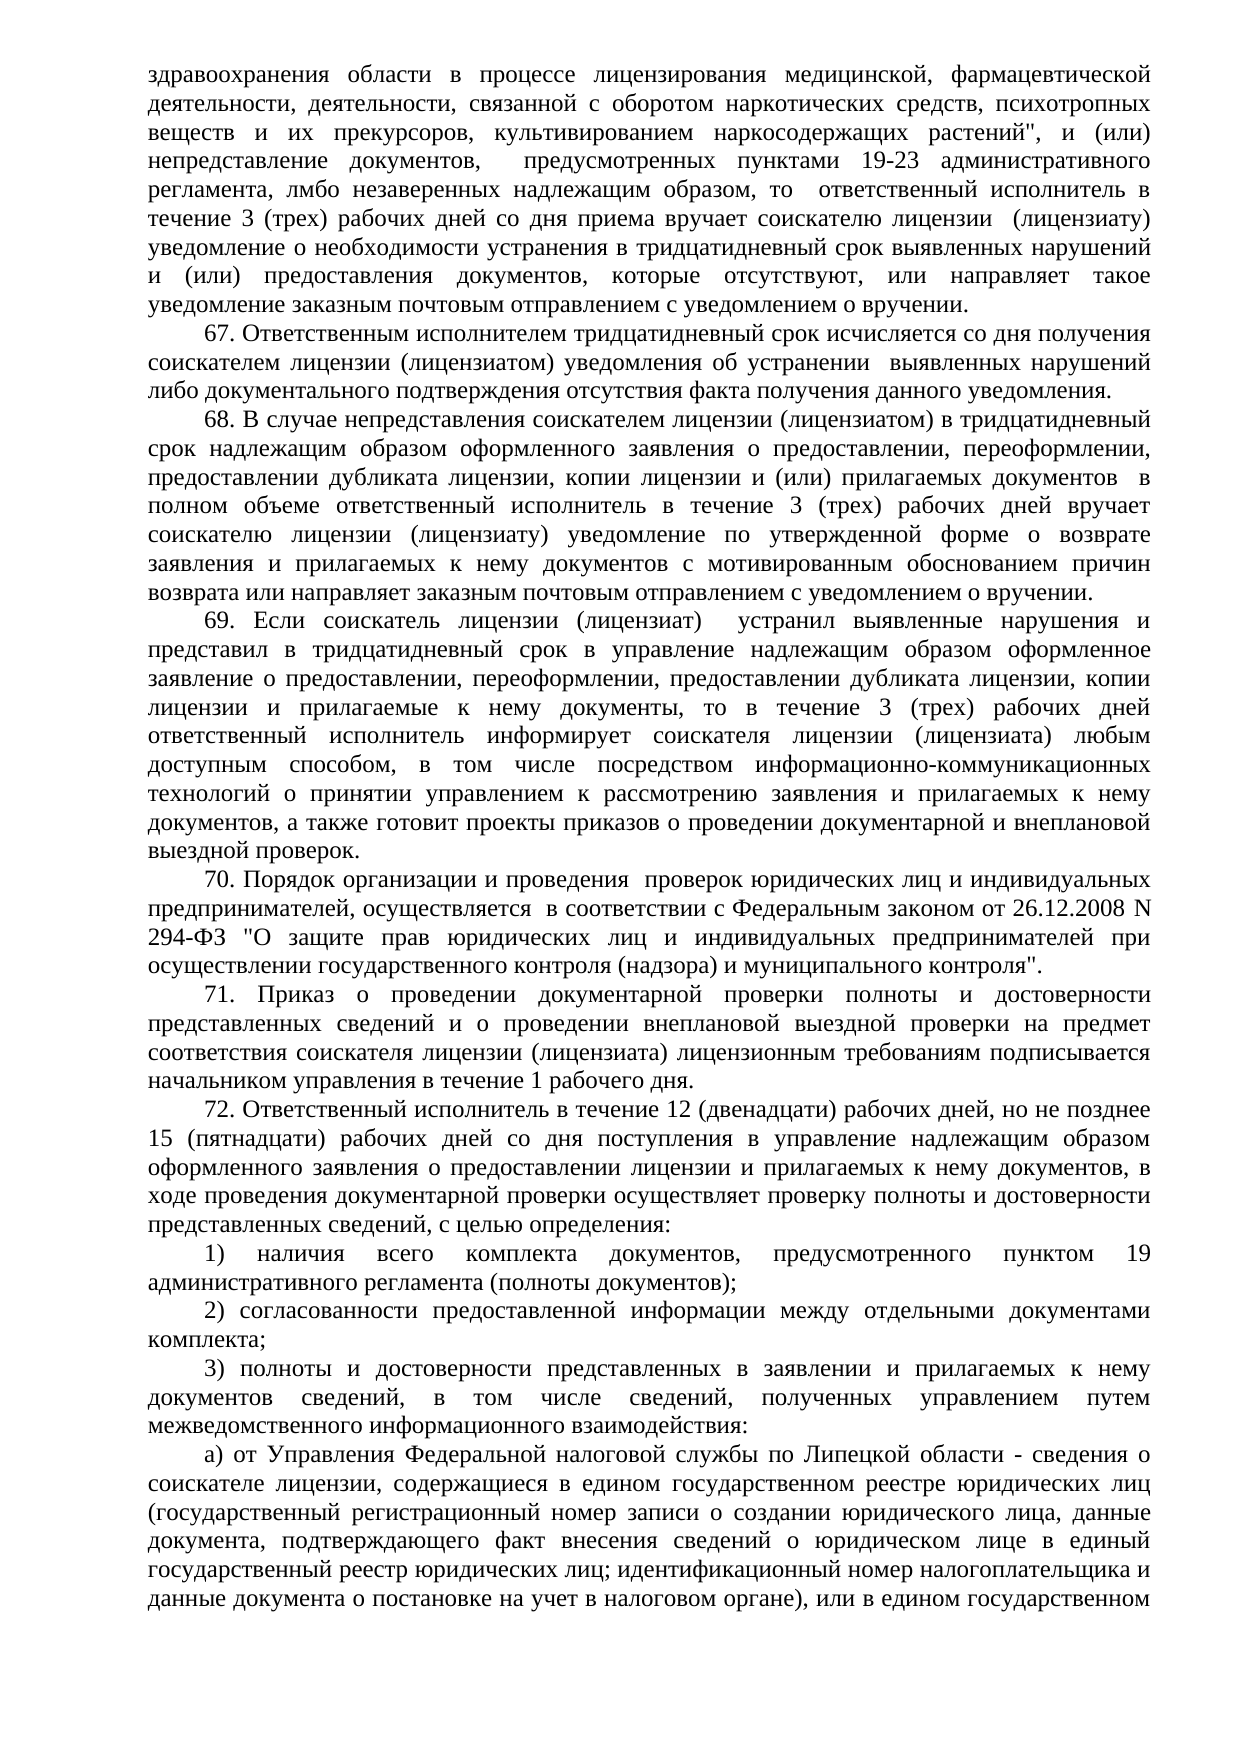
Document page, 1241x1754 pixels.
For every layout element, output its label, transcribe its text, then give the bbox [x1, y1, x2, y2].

text 70. Порядок организации и проведения проверок юридических лиц и индивидуальных предпринимателей, осуществляется в соответствии с Федеральным законом от 26.12.2008 N 294-ФЗ "О защите прав юридических лиц и индивидуальных предпринимателей при осуществлении государственного контроля (надзора) и муниципального контроля". [148, 864, 1152, 979]
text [148, 1439, 1152, 1612]
text 71. Приказ о проведении документарной проверки полноты и достоверности представленных сведений и о проведении внеплановой выездной проверки на предмет соответствия соискателя лицензии (лицензиата) лицензионным требованиям подписывается начальником управления в течение 1 рабочего дня. [148, 979, 1152, 1094]
text 69. Если соискатель лицензии (лицензиат) устранил выявленные нарушения и представил в тридцатидневный срок в управление надлежащим образом оформленное заявление о предоставлении, переоформлении, предоставлении дубликата лицензии, копии лицензии и прилагаемые к нему документы, то в течение 3 (трех) рабочих дней ответственный исполнитель информирует соискателя лицензии (лицензиата) любым доступным способом, в том числе посредством информационно-коммуникационных технологий о принятии управлением к рассмотрению заявления и прилагаемых к нему документов, а также готовит проекты приказов о проведении документарной и внеплановой выездной проверок. [148, 605, 1152, 864]
text 2) согласованности предоставленной информации между отдельными документами комплекта; [148, 1295, 1152, 1353]
text 1) наличия всего комплекта документов, предусмотренного пунктом 19 административного регламента (полноты документов); [148, 1238, 1152, 1295]
text 67. Ответственным исполнителем тридцатидневный срок исчисляется со дня получения соискателем лицензии (лицензиатом) уведомления об устранении выявленных нарушений либо документального подтверждения отсутствия факта получения данного уведомления. [148, 318, 1152, 404]
text 68. В случае непредставления соискателем лицензии (лицензиатом) в тридцатидневный срок надлежащим образом оформленного заявления о предоставлении, переоформлении, предоставлении дубликата лицензии, копии лицензии и (или) прилагаемых документов в полном объеме ответственный исполнитель в течение 3 (трех) рабочих дней вручает соискателю лицензии (лицензиату) уведомление по утвержденной форме о возврате заявления и прилагаемых к нему документов с мотивированным обоснованием причин возврата или направляет заказным почтовым отправлением с уведомлением о вручении. [148, 404, 1152, 605]
text 72. Ответственный исполнитель в течение 12 (двенадцати) рабочих дней, но не позднее 15 (пятнадцати) рабочих дней со дня поступления в управление надлежащим образом оформленного заявления о предоставлении лицензии и прилагаемых к нему документов, в ходе проведения документарной проверки осуществляет проверку полноты и достоверности представленных сведений, с целью определения: [148, 1094, 1152, 1238]
text 3) полноты и достоверности представленных в заявлении и прилагаемых к нему документов сведений, в том числе сведений, полученных управлением путем межведомственного информационного взаимодействия: [148, 1353, 1152, 1439]
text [148, 59, 1152, 318]
